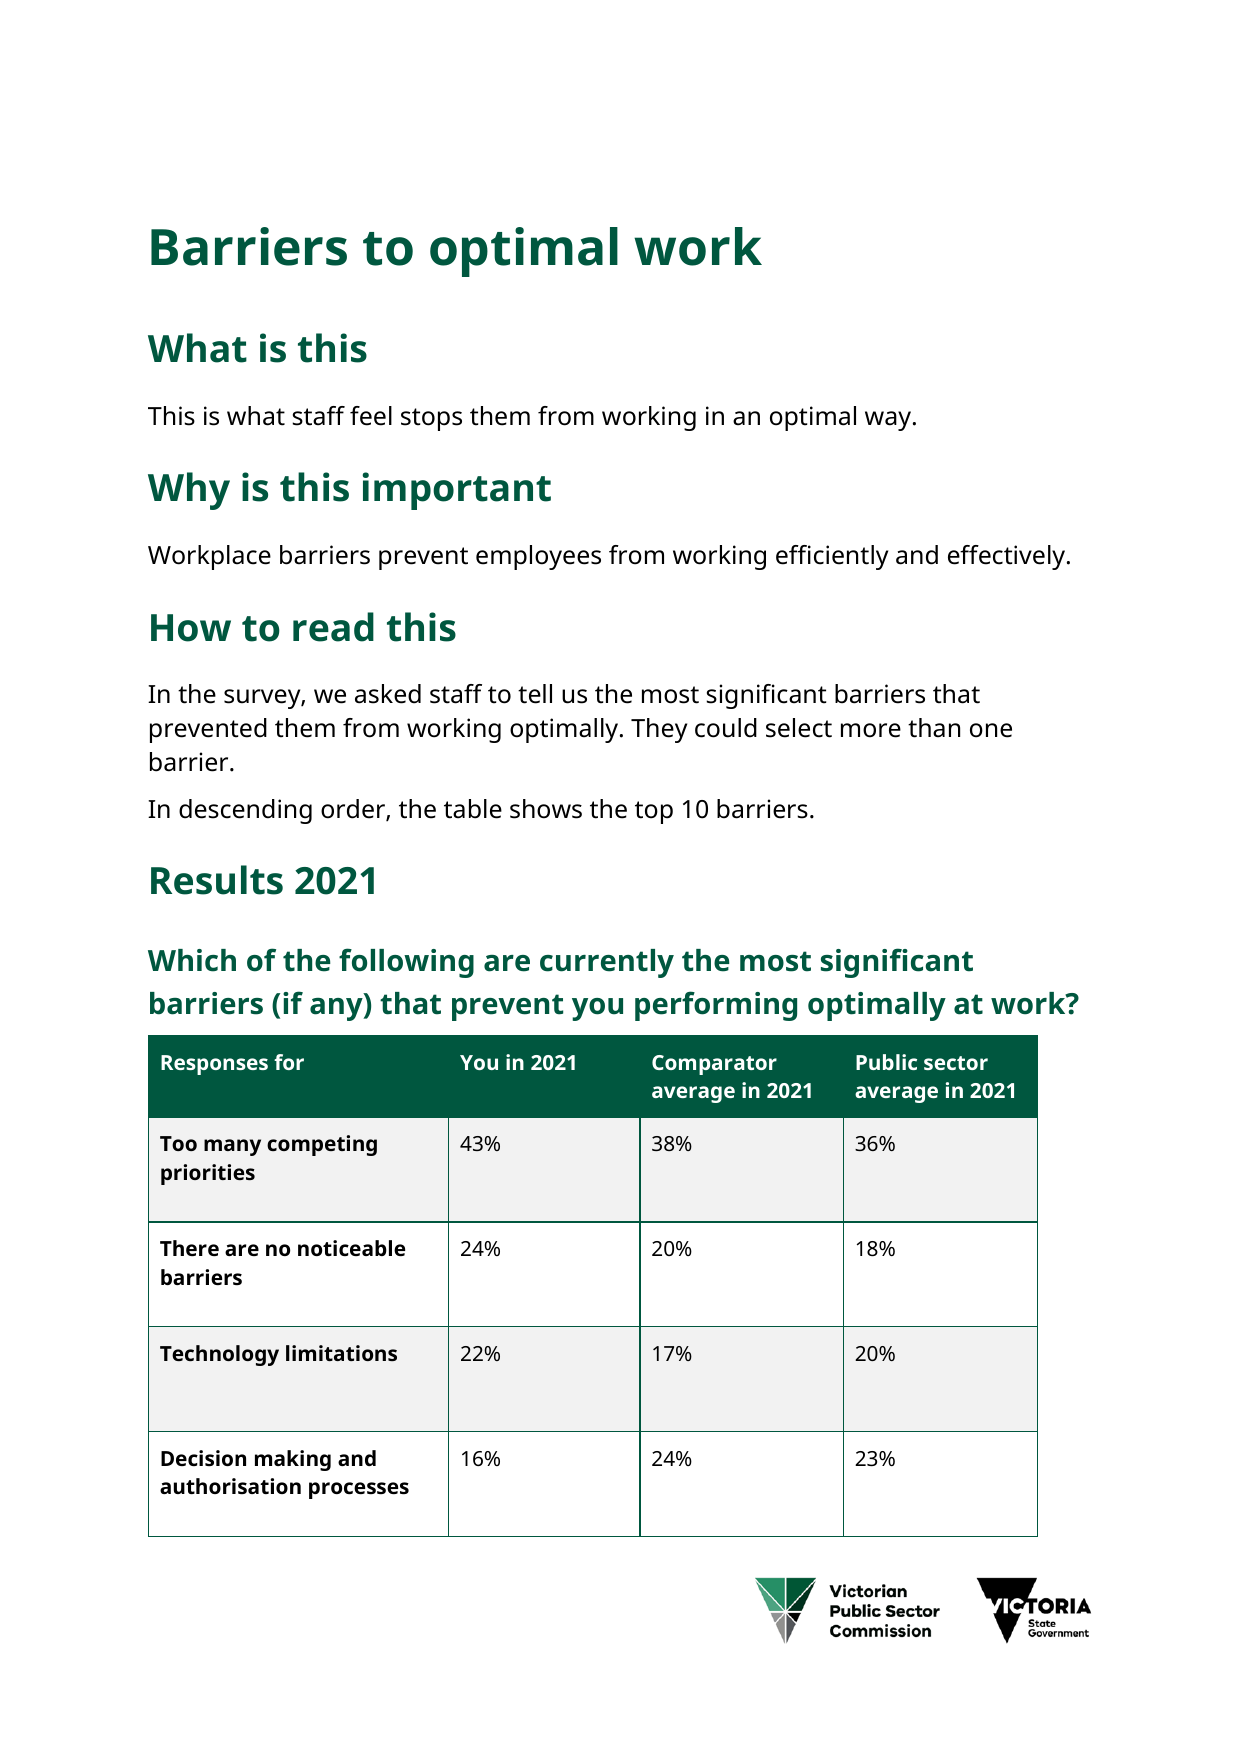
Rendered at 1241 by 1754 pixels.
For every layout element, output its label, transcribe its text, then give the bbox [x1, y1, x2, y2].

subtitle How to read this [148, 601, 1092, 652]
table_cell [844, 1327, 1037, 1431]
subtitle Barriers to optimal work [148, 212, 1092, 280]
text Workplace barriers prevent employees from working efficiently and effectively. [148, 538, 1092, 572]
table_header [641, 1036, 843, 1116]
subtitle Results 2021 [148, 854, 1092, 906]
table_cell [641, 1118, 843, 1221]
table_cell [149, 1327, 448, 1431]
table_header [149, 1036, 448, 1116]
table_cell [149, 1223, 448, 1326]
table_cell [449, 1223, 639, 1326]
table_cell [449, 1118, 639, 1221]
picture [754, 1577, 1093, 1645]
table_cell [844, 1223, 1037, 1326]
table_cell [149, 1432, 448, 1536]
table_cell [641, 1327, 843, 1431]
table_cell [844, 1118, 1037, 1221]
text This is what staff feel stops them from working in an optimal way. [148, 398, 1092, 433]
subtitle Why is this important [148, 462, 1092, 513]
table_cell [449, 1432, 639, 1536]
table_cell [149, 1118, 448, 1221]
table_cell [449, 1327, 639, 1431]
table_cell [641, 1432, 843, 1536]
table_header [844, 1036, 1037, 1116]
subtitle Which of the following are currently the most significant barriers (if any) that prevent you performing optimally at work? [148, 941, 1092, 1023]
text In descending order, the table shows the top 10 barriers. [148, 791, 1092, 825]
subtitle What is this [148, 323, 1092, 374]
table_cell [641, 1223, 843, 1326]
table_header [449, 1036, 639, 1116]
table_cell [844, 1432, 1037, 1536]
text In the survey, we asked staff to tell us the most significant barriers that prevented them from working optimally. They could select more than one barrier. [148, 677, 1092, 779]
